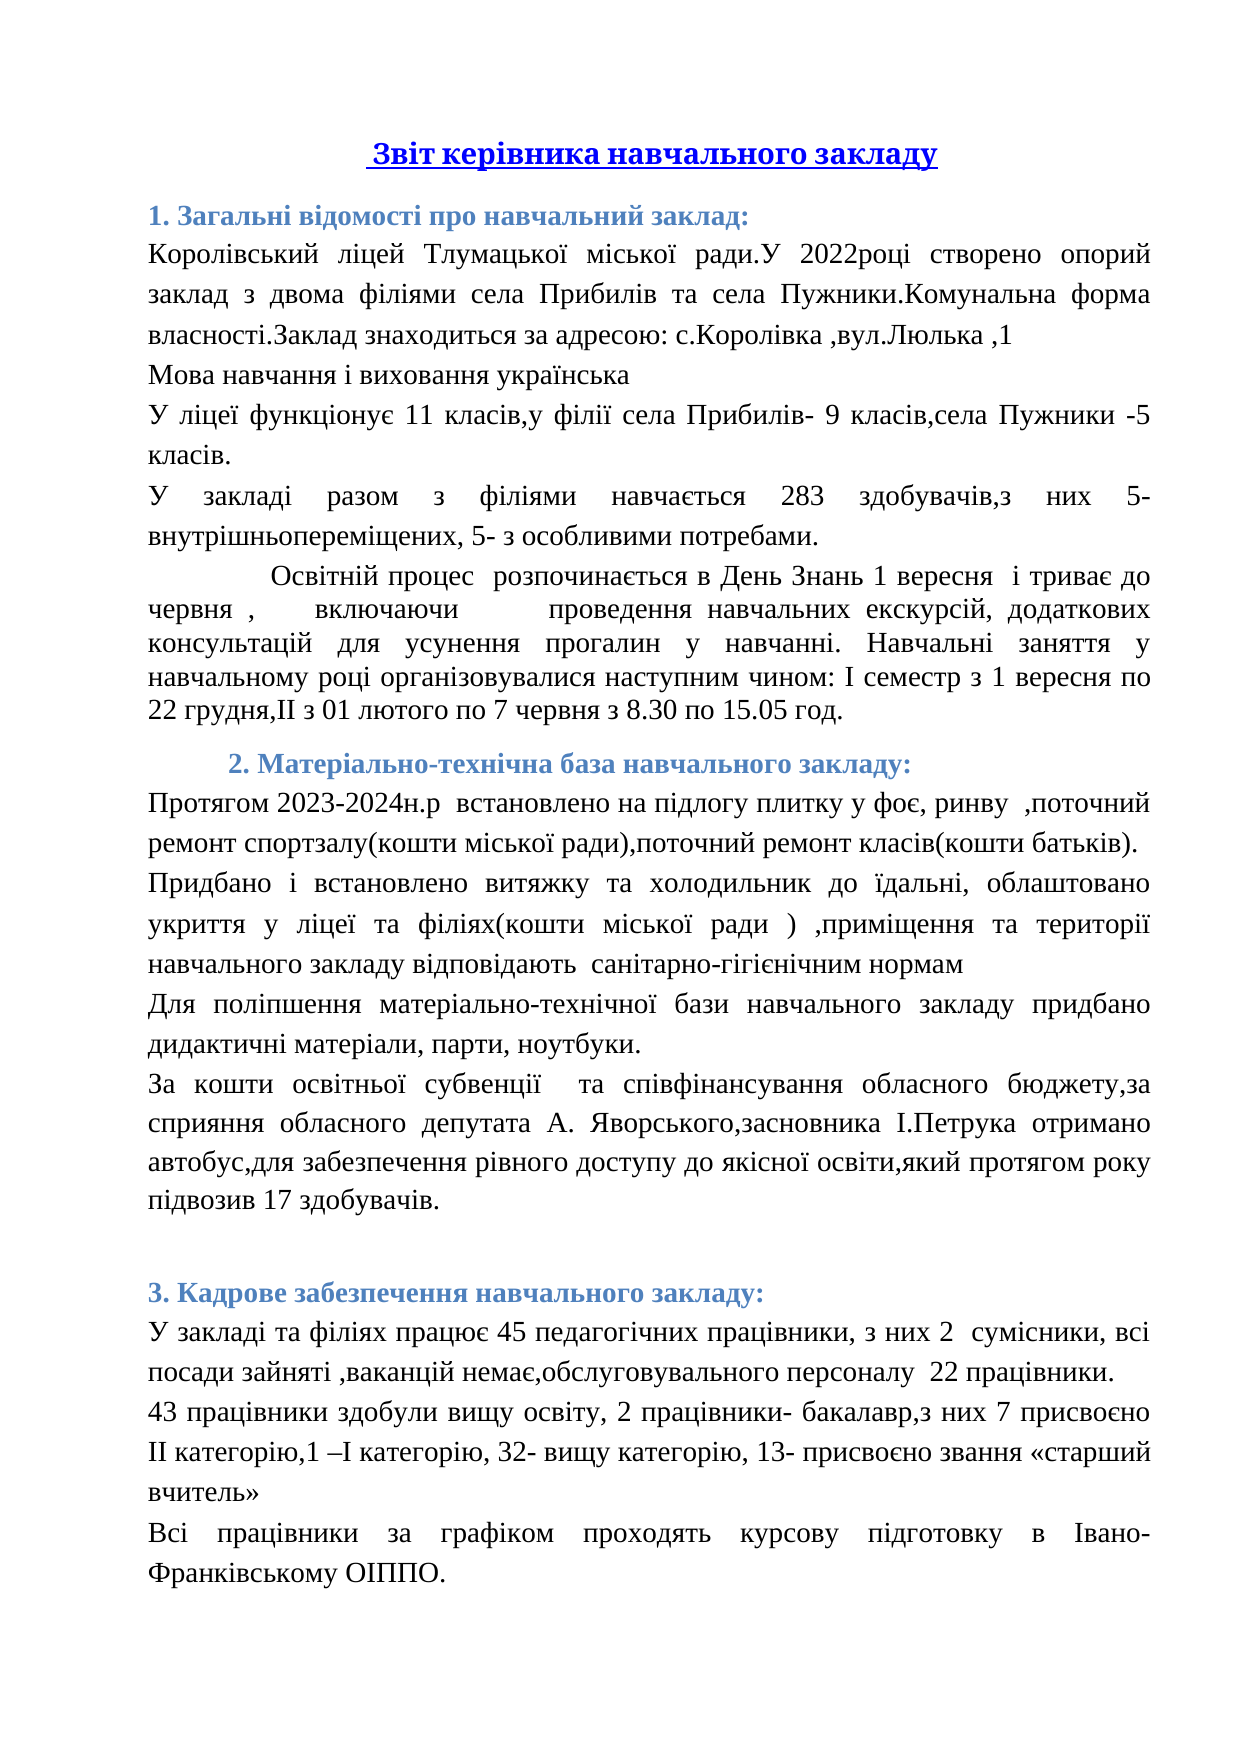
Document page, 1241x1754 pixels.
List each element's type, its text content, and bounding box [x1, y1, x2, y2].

text У закладі та філіях працює 45 педагогічних працівники, з них 2 сумісники, всі посади зайняті ,ваканцій немає,обслуговувального персоналу 22 працівники. [148, 1314, 1152, 1387]
text Мова навчання і виховання українська [148, 357, 1152, 391]
text Придбано і встановлено витяжку та холодильник до їдальні, облаштовано укриття у ліцеї та філіях(кошти міської ради ) ,приміщення та території навчального закладу відповідають санітарно-гігієнічним нормам [148, 866, 1152, 979]
text За кошти освітньої субвенції та співфінансування обласного бюджету,за сприяння обласного депутата А. Яворського,засновника І.Петрука отримано автобус,для забезпечення рівного доступу до якісної освіти,який протягом року підвозив 17 здобувачів. [148, 1067, 1152, 1216]
text Освітній процес розпочинається в День Знань 1 вересня і триває до червня , включаючи проведення навчальних екскурсій, додаткових консультацій для усунення прогалин у навчанні. Навчальні заняття у навчальному році організовувалися наступним чином: І семестр з 1 вересня по 22 грудня,ІІ з 01 лютого по 7 червня з 8.30 по 15.05 год. [148, 558, 1152, 726]
text Протягом 2023-2024н.р встановлено на підлогу плитку у фоє, ринву ,поточний ремонт спортзалу(кошти міської ради),поточний ремонт класів(кошти батьків). [148, 785, 1152, 859]
text 3. Кадрове забезпечення навчального закладу: [148, 1275, 1152, 1309]
text У закладі разом з філіями навчається 283 здобувачів,з них 5- внутрішньопереміщених, 5- з особливими потребами. [148, 478, 1152, 551]
text 43 працівники здобули вищу освіту, 2 працівники- бакалавр,з них 7 присвоєно ІІ категорію,1 –І категорію, 32- вищу категорію, 13- присвоєно звання «старший вчитель» [148, 1394, 1152, 1508]
text Звіт керівника навчального закладу [148, 138, 1152, 172]
text 1. Загальні відомості про навчальний заклад: [148, 198, 1152, 231]
text Королівський ліцей Тлумацької міської ради.У 2022році створено опорий заклад з двома філіями села Прибилів та села Пужники.Комунальна форма власності.Заклад знаходиться за адресою: с.Королівка ,вул.Люлька ,1 [148, 236, 1152, 350]
text Всі працівники за графіком проходять курсову підготовку в Івано-Франківському ОІППО. [148, 1515, 1152, 1588]
text 2. Матеріально-технічна база навчального закладу: [148, 747, 1152, 780]
text У ліцеї функціонує 11 класів,у філії села Прибилів- 9 класів,села Пужники -5 класів. [148, 397, 1152, 471]
text Для поліпшення матеріально-технічної бази навчального закладу придбано дидактичні матеріали, парти, ноутбуки. [148, 986, 1152, 1060]
